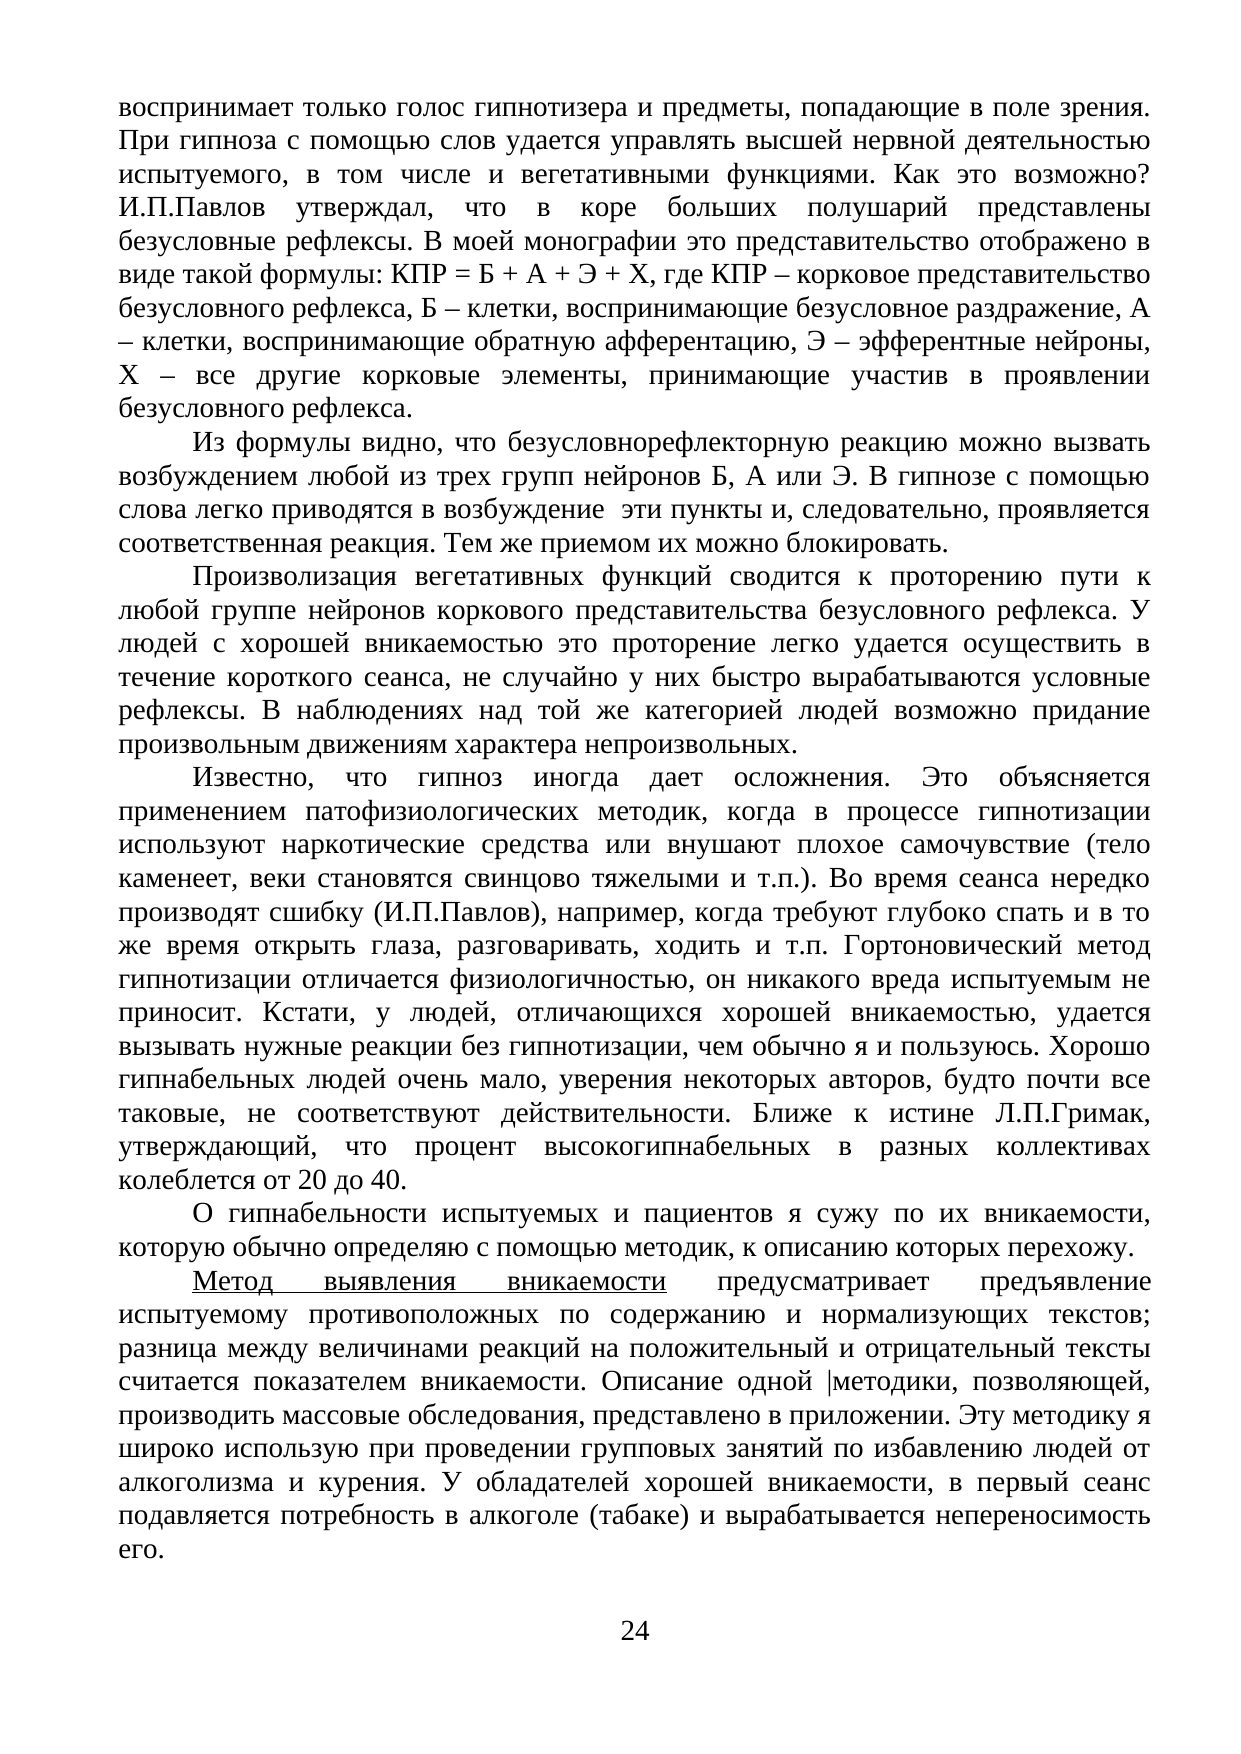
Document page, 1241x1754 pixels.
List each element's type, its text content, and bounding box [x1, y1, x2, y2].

text Из формулы видно, что безусловнорефлекторную реакцию можно вызвать возбуждением любой из трех групп нейронов Б, А или Э. В гипнозе с помощью слова легко приводятся в возбуждение эти пункты и, следовательно, проявляется соответственная реакция. Тем же приемом их можно блокировать. [118, 424, 1152, 558]
text Известно, что гипноз иногда дает осложнения. Это объясняется применением патофизиологических методик, когда в процессе гипнотизации используют наркотические средства или внушают плохое самочувствие (тело каменеет, веки становятся свинцово тяжелыми и т.п.). Во время сеанса нередко производят сшибку (И.П.Павлов), например, когда требуют глубоко спать и в то же время открыть глаза, разговаривать, ходить и т.п. Гортоновический метод гипнотизации отличается физиологичностью, он никакого вреда испытуемым не приносит. Кстати, у людей, отличающихся хорошей вникаемостью, удается вызывать нужные реакции без гипнотизации, чем обычно я и пользуюсь. Хорошо гипнабельных людей очень мало, уверения некоторых авторов, будто почти все таковые, не соответствуют действительности. Ближе к истине Л.П.Гримак, утверждающий, что процент высокогипнабельных в разных коллективах колеблется от 20 до 40. [118, 759, 1152, 1196]
text Произволизация вегетативных функций сводится к проторению пути к любой группе нейронов коркового представительства безусловного рефлекса. У людей с хорошей вникаемостью это проторение легко удается осуществить в течение короткого сеанса, не случайно у них быстро вырабатываются условные рефлексы. В наблюдениях над той же категорией людей возможно придание произвольным движениям характера непроизвольных. [118, 558, 1152, 759]
text Метод выявления вникаемости предусматривает предъявление испытуемому противоположных по содержанию и нормализующих текстов; разница между величинами реакций на положительный и отрицательный тексты считается показателем вникаемости. Описание одной |методики, позволяющей, производить массовые обследования, представлено в приложении. Эту методику я широко использую при проведении групповых занятий по избавлению людей от алкоголизма и курения. У обладателей хорошей вникаемости, в первый сеанс подавляется потребность в алкоголе (табаке) и вырабатывается непереносимость его. [118, 1263, 1152, 1564]
text О гипнабельности испытуемых и пациентов я сужу по их вникаемости, которую обычно определяю с помощью методик, к описанию которых перехожу. [118, 1196, 1152, 1263]
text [118, 89, 1152, 424]
